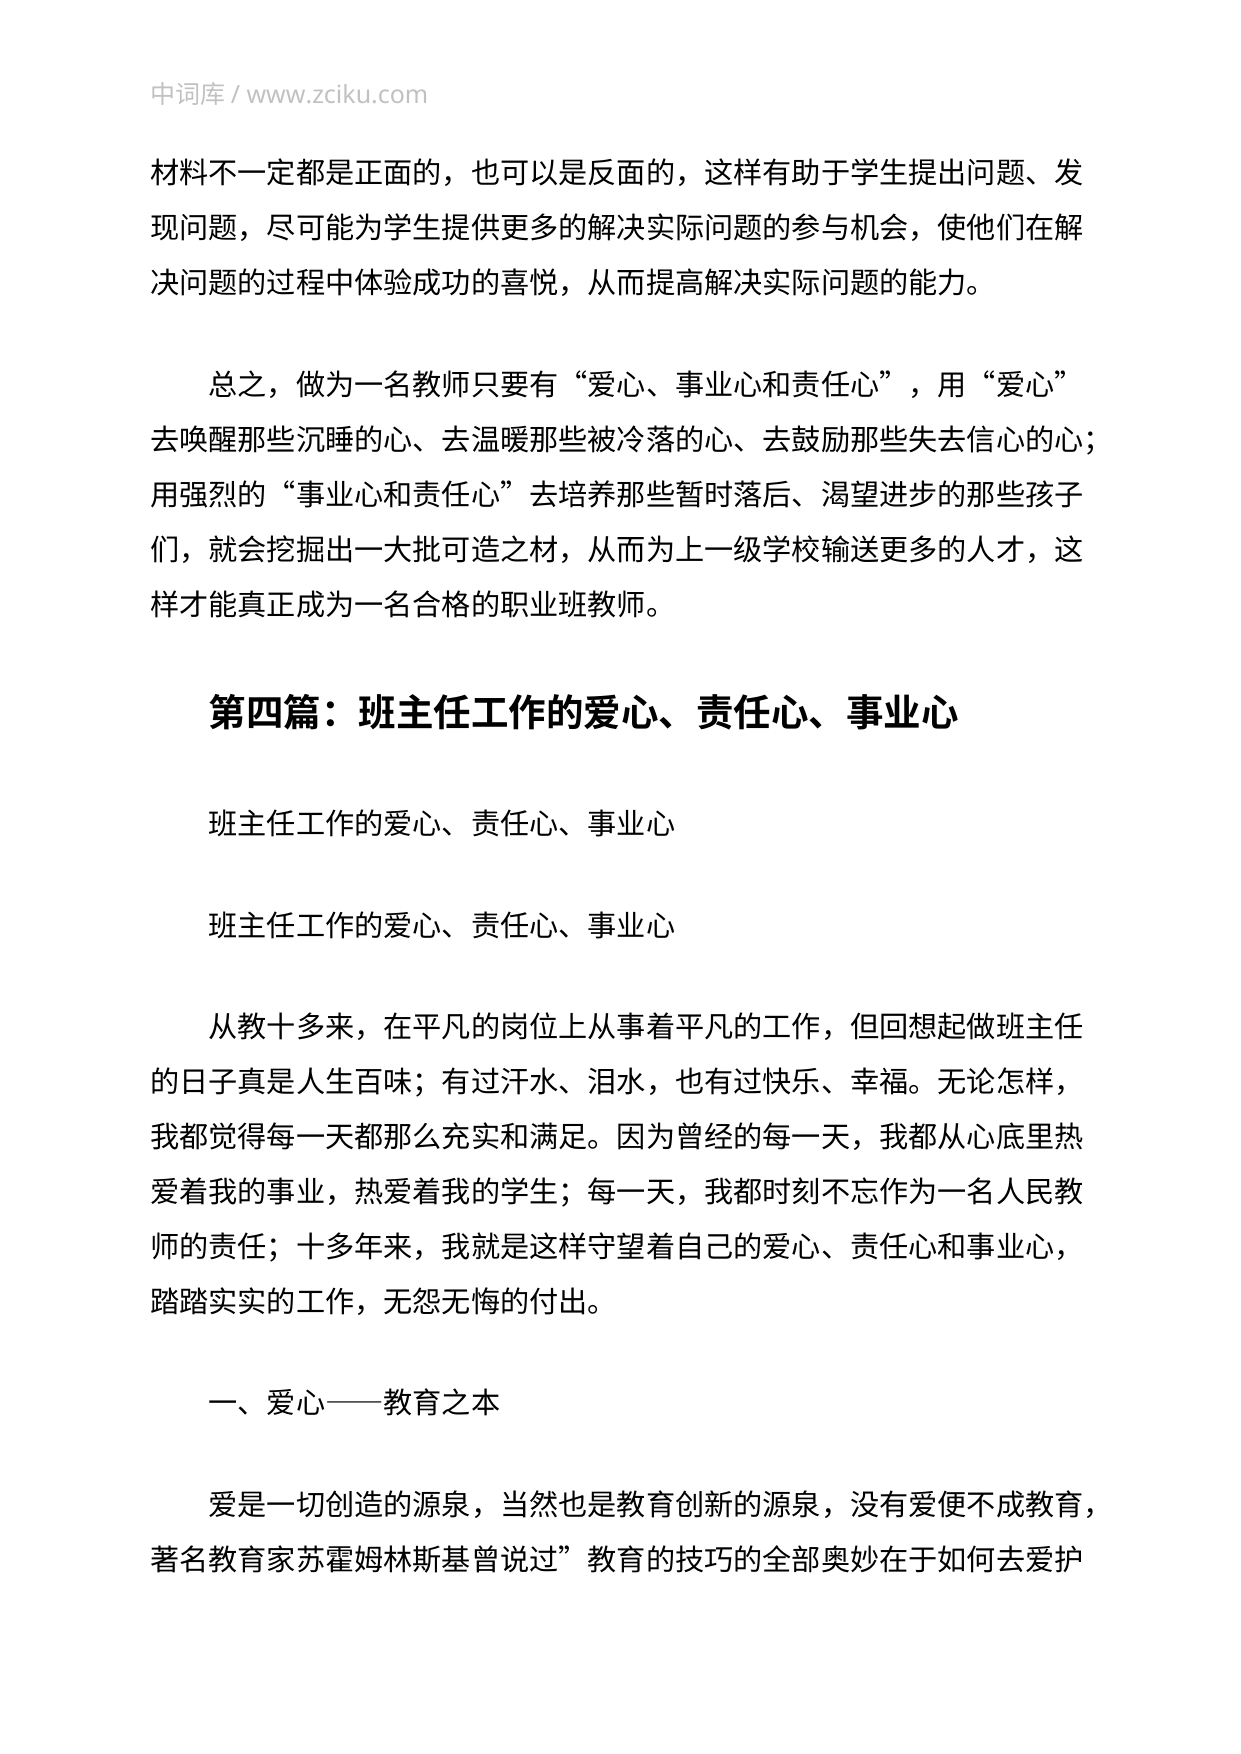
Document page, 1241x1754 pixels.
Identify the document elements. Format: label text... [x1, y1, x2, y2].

text 第四篇：班主任工作的爱心、责任心、事业心 [150, 683, 1090, 737]
text 班主任工作的爱心、责任心、事业心 [150, 800, 1090, 843]
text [150, 1482, 1090, 1579]
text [150, 150, 1090, 302]
text 总之，做为一名教师只要有“爱心、事业心和责任心”，用“爱心”去唤醒那些沉睡的心、去温暖那些被冷落的心、去鼓励那些失去信心的心；用强烈的“事业心和责任心”去培养那些暂时落后、渴望进步的那些孩子们，就会挖掘出一大批可造之材，从而为上一级学校输送更多的人才，这样才能真正成为一名合格的职业班教师。 [150, 362, 1090, 623]
text 班主任工作的爱心、责任心、事业心 [150, 902, 1090, 944]
text 从教十多来，在平凡的岗位上从事着平凡的工作，但回想起做班主任的日子真是人生百味；有过汗水、泪水，也有过快乐、幸福。无论怎样，我都觉得每一天都那么充实和满足。因为曾经的每一天，我都从心底里热爱着我的事业，热爱着我的学生；每一天，我都时刻不忘作为一名人民教师的责任；十多年来，我就是这样守望着自己的爱心、责任心和事业心，踏踏实实的工作，无怨无悔的付出。 [150, 1004, 1090, 1321]
text 一、爱心——教育之本 [150, 1380, 1090, 1422]
